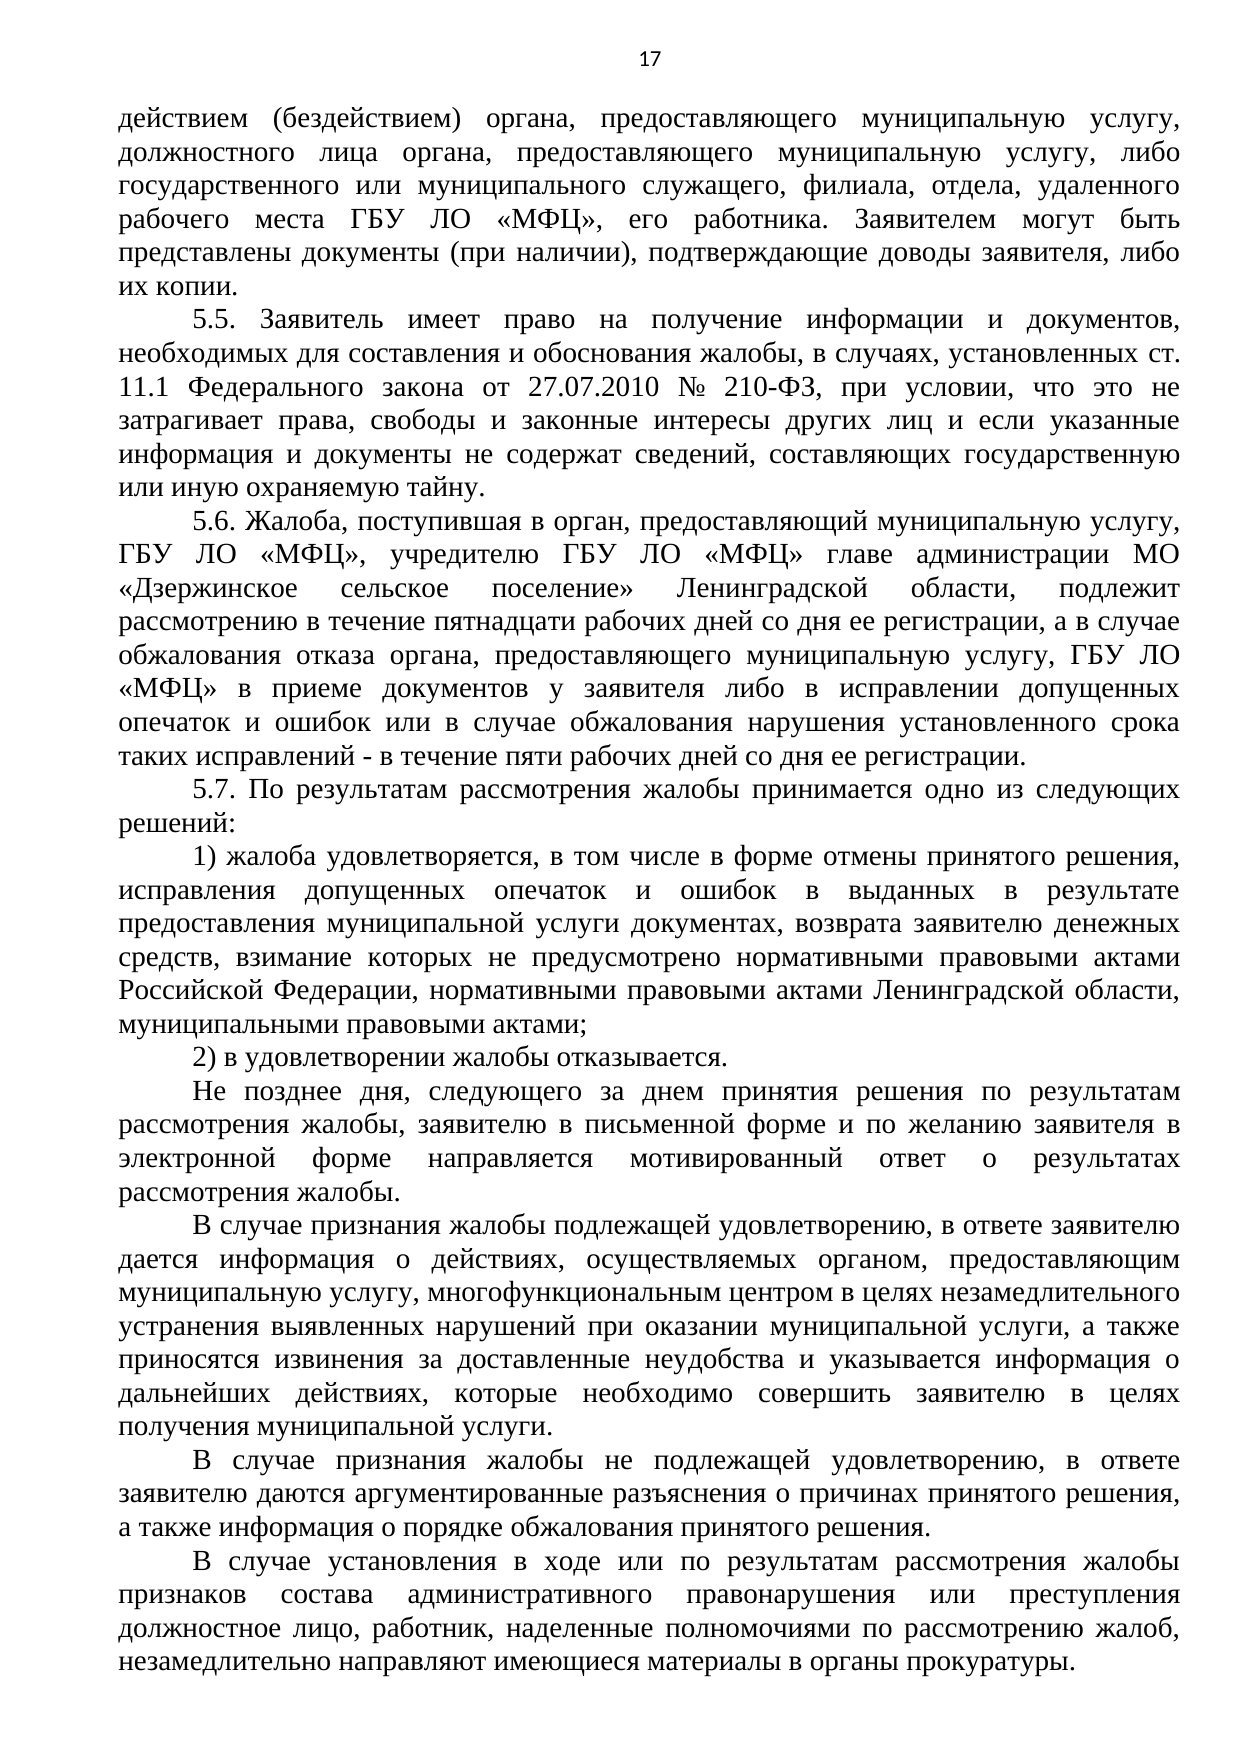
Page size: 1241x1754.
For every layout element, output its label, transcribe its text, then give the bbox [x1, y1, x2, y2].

text 1) жалоба удовлетворяется, в том числе в форме отмены принятого решения, исправления допущенных опечаток и ошибок в выданных в результате предоставления муниципальной услуги документах, возврата заявителю денежных средств, взимание которых не предусмотрено нормативными правовыми актами Российской Федерации, нормативными правовыми актами Ленинградской области, муниципальными правовыми актами; [118, 838, 1181, 1039]
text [118, 100, 1181, 302]
text 5.7. По результатам рассмотрения жалобы принимается одно из следующих решений: [118, 771, 1181, 838]
text В случае установления в ходе или по результатам рассмотрения жалобы признаков состава административного правонарушения или преступления должностное лицо, работник, наделенные полномочиями по рассмотрению жалоб, незамедлительно направляют имеющиеся материалы в органы прокуратуры. [118, 1543, 1181, 1677]
text В случае признания жалобы подлежащей удовлетворению, в ответе заявителю дается информация о действиях, осуществляемых органом, предоставляющим муниципальную услугу, многофункциональным центром в целях незамедлительного устранения выявленных нарушений при оказании муниципальной услуги, а также приносятся извинения за доставленные неудобства и указывается информация о дальнейших действиях, которые необходимо совершить заявителю в целях получения муниципальной услуги. [118, 1207, 1181, 1442]
text 5.5. Заявитель имеет право на получение информации и документов, необходимых для составления и обоснования жалобы, в случаях, установленных ст. 11.1 Федерального закона от 27.07.2010 № 210-ФЗ, при условии, что это не затрагивает права, свободы и законные интересы других лиц и если указанные информация и документы не содержат сведений, составляющих государственную или иную охраняемую тайну. [118, 302, 1181, 503]
text 2) в удовлетворении жалобы отказывается. [118, 1039, 1181, 1073]
text 5.6. Жалоба, поступившая в орган, предоставляющий муниципальную услугу, ГБУ ЛО «МФЦ», учредителю ГБУ ЛО «МФЦ» главе администрации МО «Дзержинское сельское поселение» Ленинградской области, подлежит рассмотрению в течение пятнадцати рабочих дней со дня ее регистрации, а в случае обжалования отказа органа, предоставляющего муниципальную услугу, ГБУ ЛО «МФЦ» в приеме документов у заявителя либо в исправлении допущенных опечаток и ошибок или в случае обжалования нарушения установленного срока таких исправлений - в течение пяти рабочих дней со дня ее регистрации. [118, 503, 1181, 771]
text Не позднее дня, следующего за днем принятия решения по результатам рассмотрения жалобы, заявителю в письменной форме и по желанию заявителя в электронной форме направляется мотивированный ответ о результатах рассмотрения жалобы. [118, 1073, 1181, 1207]
text В случае признания жалобы не подлежащей удовлетворению, в ответе заявителю даются аргументированные разъяснения о причинах принятого решения, а также информация о порядке обжалования принятого решения. [118, 1442, 1181, 1543]
